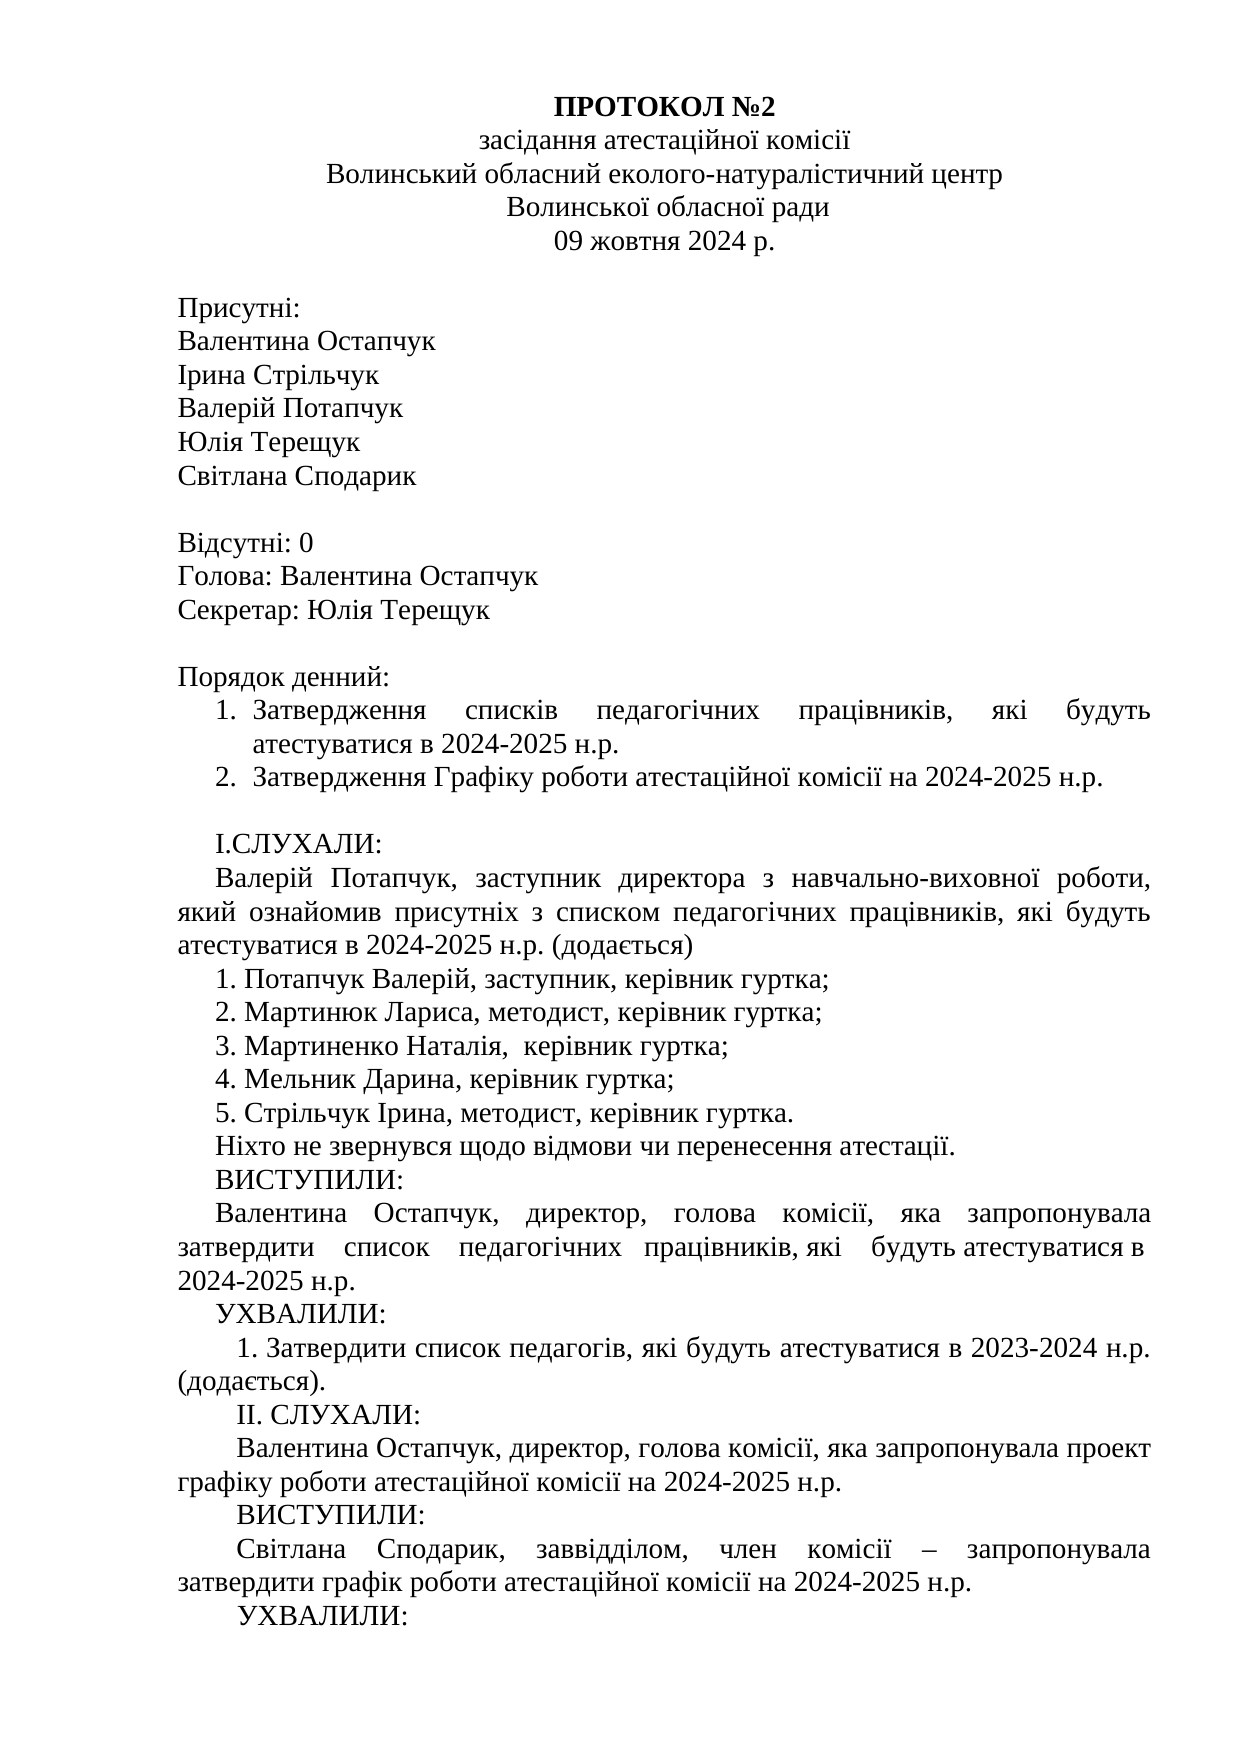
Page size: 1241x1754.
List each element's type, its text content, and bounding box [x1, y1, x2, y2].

text Світлана Сподарик [177, 458, 1152, 491]
text засідання атестаційної комісії [177, 122, 1152, 156]
text Валентина Остапчук, директор, голова комісії, яка запропонувала затвердити список педагогічних працівників, які будуть атестуватися в [177, 1196, 1152, 1263]
text Юлія Терещук [177, 424, 1152, 458]
text Відсутні: 0 [177, 525, 1152, 558]
text Валентина Остапчук [177, 323, 1152, 357]
text 1. Потапчук Валерій, заступник, керівник гуртка; [177, 961, 1152, 994]
text ПРОТОКОЛ №2 [177, 89, 1152, 122]
text 5. Стрільчук Ірина, методист, керівник гуртка. [177, 1095, 1152, 1128]
text УХВАЛИЛИ: [177, 1296, 1152, 1330]
text Голова: Валентина Остапчук [177, 558, 1152, 592]
text І.СЛУХАЛИ: [177, 827, 1152, 860]
text Світлана Сподарик, заввідділом, член комісії – запропонувала затвердити графік роботи атестаційної комісії на 2024-2025 н.р. [177, 1531, 1152, 1598]
text Валерій Потапчук [177, 391, 1152, 424]
text Присутні: [177, 290, 1152, 323]
list Затвердження Графіку роботи атестаційної комісії на 2024-2025 н.р. [215, 759, 1152, 793]
text 4. Мельник Дарина, керівник гуртка; [177, 1061, 1152, 1095]
text ІІ. СЛУХАЛИ: [177, 1397, 1152, 1430]
text 09 жовтня 2024 р. [177, 223, 1152, 256]
text Порядок денний: [177, 659, 1152, 692]
text Волинської обласної ради [177, 189, 1152, 223]
text Валентина Остапчук, директор, голова комісії, яка запропонувала проект графіку роботи атестаційної комісії на 2024-2025 н.р. [177, 1430, 1152, 1497]
text 3. Мартиненко Наталія, керівник гуртка; [177, 1028, 1152, 1061]
text 2. Мартинюк Лариса, методист, керівник гуртка; [177, 994, 1152, 1028]
list Затвердити список педагогів, які будуть атестуватися в 2023-2024 н.р. (додається). [177, 1330, 1152, 1397]
text Ніхто не звернувся щодо відмови чи перенесення атестації. [177, 1128, 1152, 1162]
text УХВАЛИЛИ: [177, 1598, 1152, 1632]
text Ірина Стрільчук [177, 357, 1152, 391]
text Секретар: Юлія Терещук [177, 592, 1152, 625]
text ВИСТУПИЛИ: [177, 1162, 1152, 1196]
text 2024-2025 н.р. [177, 1263, 1152, 1296]
text Валерій Потапчук, заступник директора з навчально-виховної роботи, який ознайомив присутніх з списком педагогічних працівників, які будуть атестуватися в 2024-2025 н.р. (додається) [177, 860, 1152, 961]
list Затвердження списків педагогічних працівників, які будуть атестуватися в 2024-2025 н.р. [215, 692, 1152, 759]
text Волинський обласний еколого-натуралістичний центр [177, 156, 1152, 189]
text ВИСТУПИЛИ: [177, 1497, 1152, 1531]
